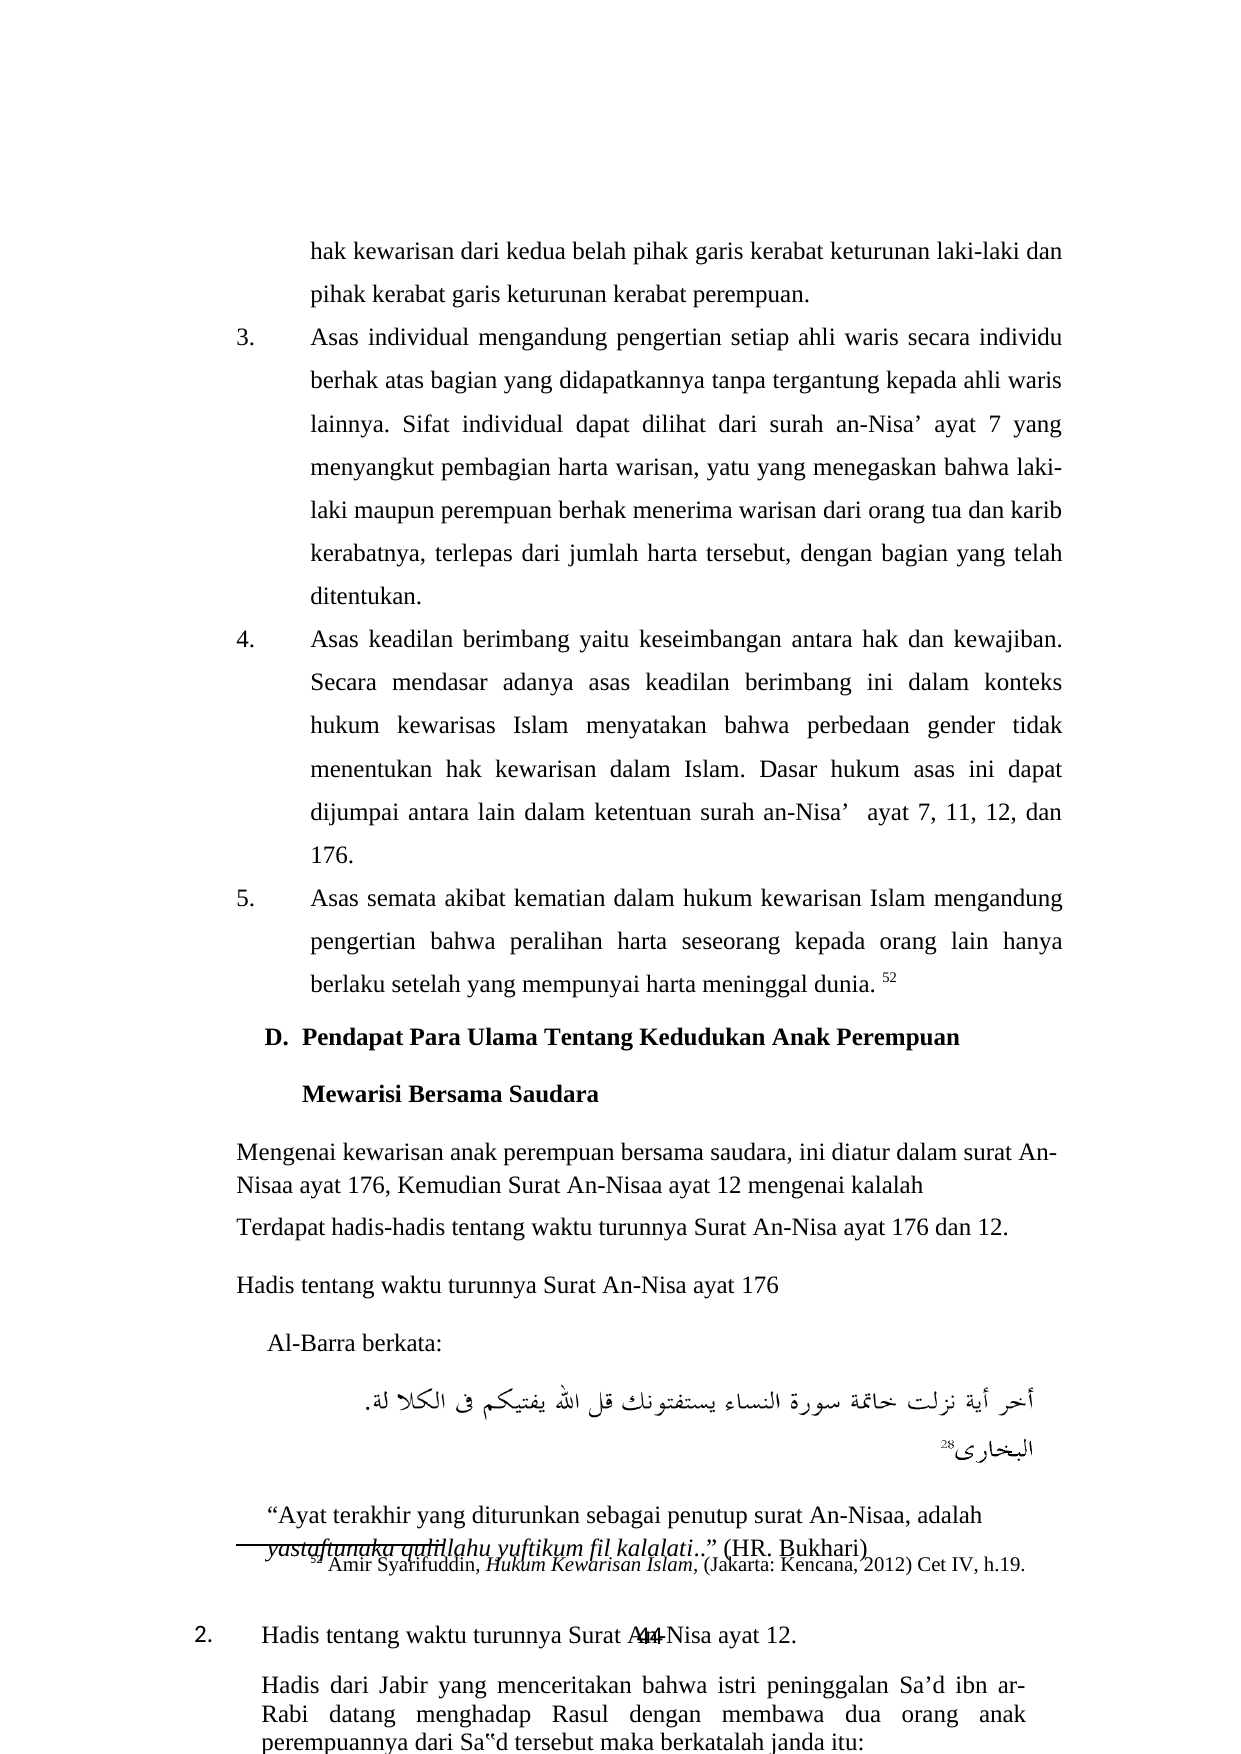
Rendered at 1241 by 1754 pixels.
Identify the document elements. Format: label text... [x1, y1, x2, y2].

list Asas semata akibat kematian dalam hukum kewarisan Islam mengandung pengertian bahwa peralihan harta seseorang kepada orang lain hanya berlaku setelah yang mempunyai harta meninggal dunia. [236, 883, 1063, 998]
text Mengenai kewarisan anak perempuan bersama saudara, ini diatur dalam surat An-Nisaa ayat 176, Kemudian Surat An-Nisaa ayat 12 mengenai kalalah [236, 1137, 1063, 1199]
text Terdapat hadis-hadis tentang waktu turunnya Surat An-Nisa ayat 176 dan 12. [236, 1212, 1063, 1241]
subtitle Pendapat Para Ulama Tentang Kedudukan Anak Perempuan Mewarisi Bersama Saudara [264, 1022, 1036, 1108]
list Asas individual mengandung pengertian setiap ahli waris secara individu berhak atas bagian yang didapatkannya tanpa tergantung kepada ahli waris lainnya. Sifat individual dapat dilihat dari surah an-Nisa’ ayat 7 yang menyangkut pembagian harta warisan, yatu yang menegaskan bahwa laki-laki maupun perempuan berhak menerima warisan dari orang tua dan karib kerabatnya, terlepas dari jumlah harta tersebut, dengan bagian yang telah ditentukan. [236, 322, 1063, 610]
text Hadis tentang waktu turunnya Surat An-Nisa ayat 176 [236, 1270, 1063, 1298]
list Asas keadilan berimbang yaitu keseimbangan antara hak dan kewajiban. Secara mendasar adanya asas keadilan berimbang ini dalam konteks hukum kewarisas Islam menyatakan bahwa perbedaan gender tidak menentukan hak kewarisan dalam Islam. Dasar hukum asas ini dapat dijumpai antara lain dalam ketentuan surah an-Nisa’ ayat 7, 11, 12, dan 176. [236, 624, 1063, 869]
picture [353, 1378, 1044, 1474]
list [236, 236, 1063, 308]
